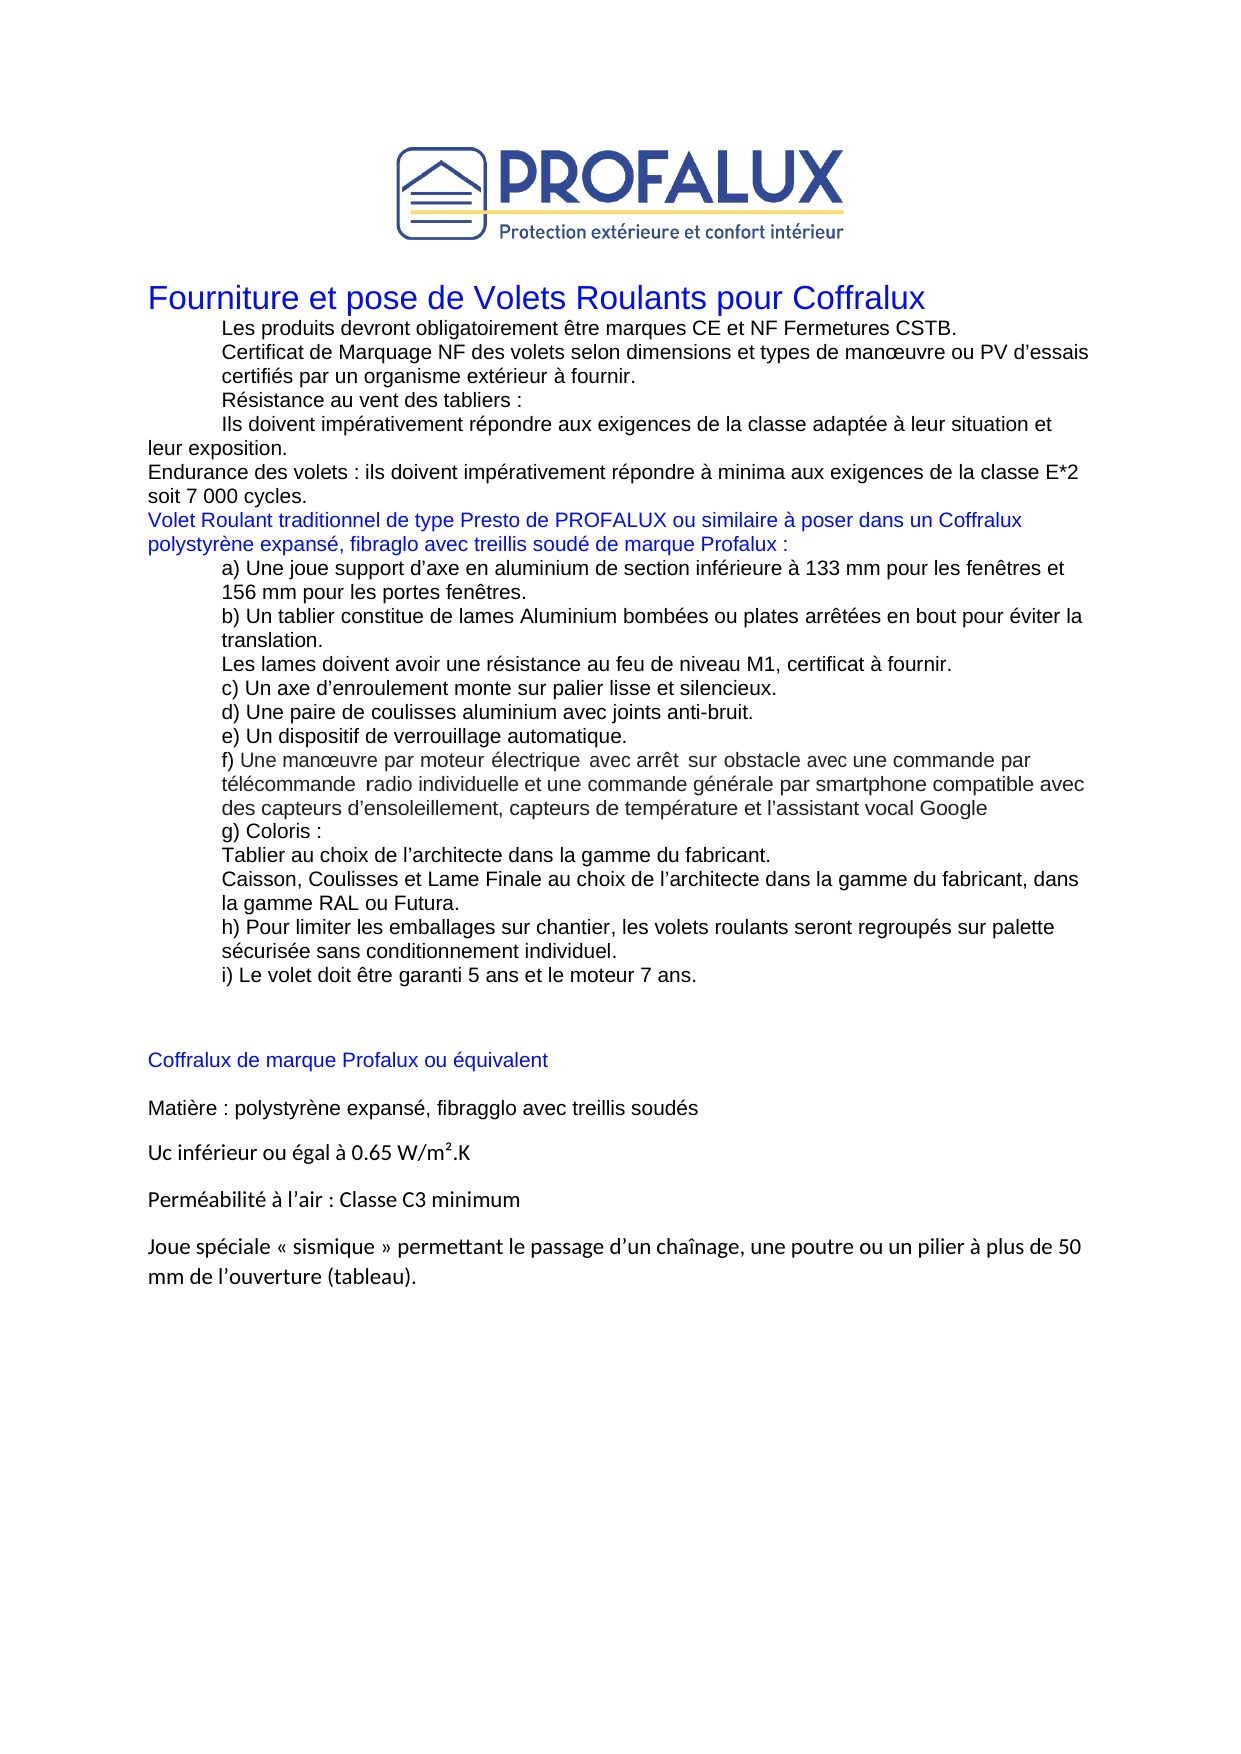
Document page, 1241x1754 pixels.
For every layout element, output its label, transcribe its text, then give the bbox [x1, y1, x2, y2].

text Certificat de Marquage NF des volets selon dimensions et types de manœuvre ou PV d’essais certifiés par un organisme extérieur à fournir. [221, 340, 1093, 388]
text Les lames doivent avoir une résistance au feu de niveau M1, certificat à fournir. [148, 652, 1093, 676]
text c) Un axe d’enroulement monte sur palier lisse et silencieux. [148, 676, 1093, 699]
text Matière : polystyrène expansé, fibragglo avec treillis soudés [148, 1096, 1093, 1120]
text g) Coloris : [148, 819, 1093, 843]
text h) Pour limiter les emballages sur chantier, les volets roulants seront regroupés sur palette sécurisée sans conditionnement individuel. [221, 915, 1093, 963]
text Caisson, Coulisses et Lame Finale au choix de l’architecte dans la gamme du fabricant, dans la gamme RAL ou Futura. [221, 867, 1093, 915]
text Perméabilité à l’air : Classe C3 minimum [148, 1185, 1093, 1213]
text Ils doivent impérativement répondre aux exigences de la classe adaptée à leur situation et leur exposition. [148, 412, 1093, 460]
text d) Une paire de coulisses aluminium avec joints anti-bruit. [148, 699, 1093, 723]
text Fourniture et pose de Volets Roulants pour Coffralux [148, 278, 1093, 316]
picture [396, 147, 844, 240]
text Coffralux de marque Profalux ou équivalent [148, 1048, 1093, 1072]
text b) Un tablier constitue de lames Aluminium bombées ou plates arrêtées en bout pour éviter la translation. [221, 604, 1093, 652]
text Les produits devront obligatoirement être marques CE et NF Fermetures CSTB. [148, 316, 1093, 340]
text Uc inférieur ou égal à 0.65 W/m².K [148, 1138, 1093, 1166]
text f) Une manœuvre par moteur électrique avec arrêt sur obstacle avec une commande par télécommande radio individuelle et une commande générale par smartphone compatible avec des capteurs d’ensoleillement, capteurs de température et l’assistant vocal Google [221, 747, 1093, 819]
text e) Un dispositif de verrouillage automatique. [148, 723, 1093, 747]
text Résistance au vent des tabliers : [148, 388, 1093, 412]
text Tablier au choix de l’architecte dans la gamme du fabricant. [148, 843, 1093, 867]
text Endurance des volets : ils doivent impérativement répondre à minima aux exigences de la classe E*2 soit 7 000 cycles. [148, 460, 1093, 508]
text a) Une joue support d’axe en aluminium de section inférieure à 133 mm pour les fenêtres et 156 mm pour les portes fenêtres. [221, 556, 1093, 604]
text Joue spéciale « sismique » permettant le passage d’un chaînage, une poutre ou un pilier à plus de 50 mm de l’ouverture (tableau). [148, 1232, 1093, 1290]
text i) Le volet doit être garanti 5 ans et le moteur 7 ans. [148, 963, 1093, 987]
text Volet Roulant traditionnel de type Presto de PROFALUX ou similaire à poser dans un Coffralux polystyrène expansé, fibraglo avec treillis soudé de marque Profalux : [148, 508, 1093, 556]
